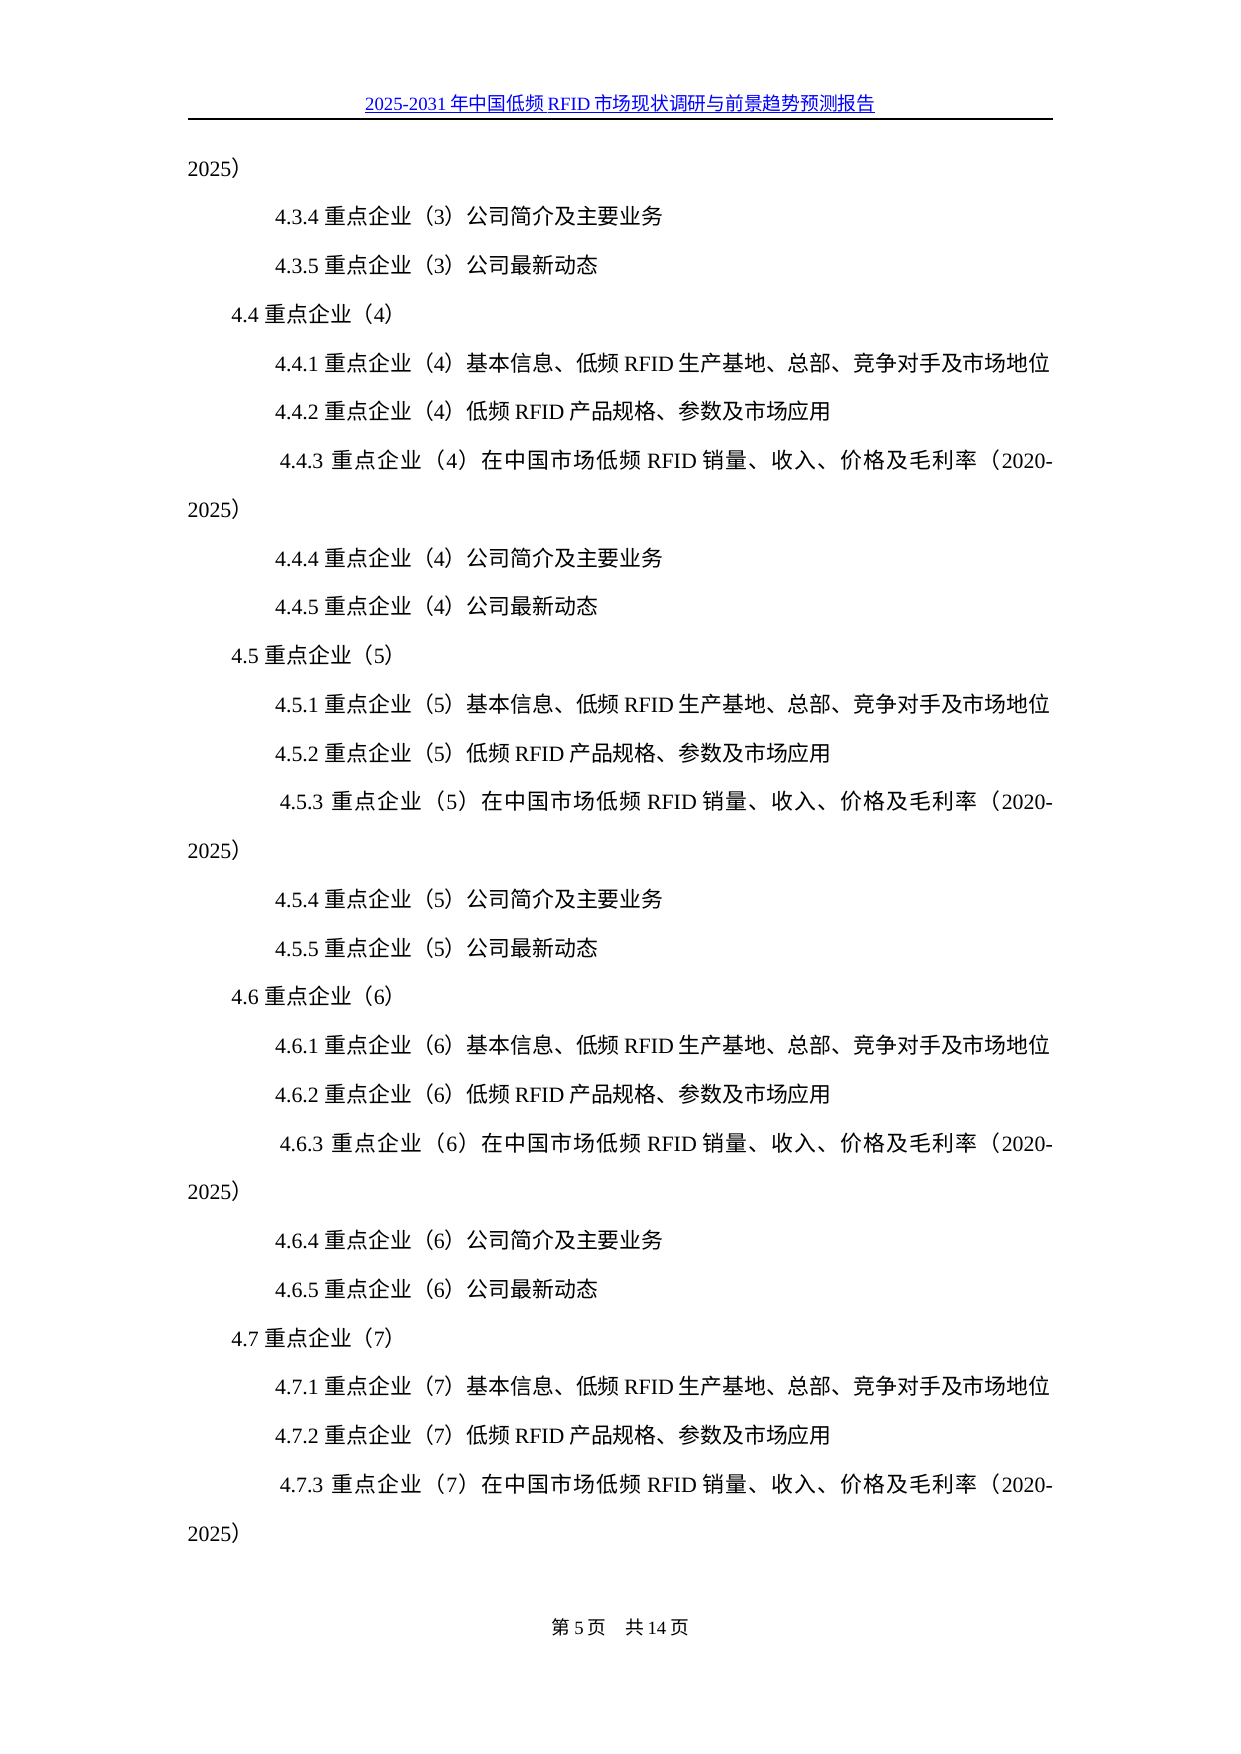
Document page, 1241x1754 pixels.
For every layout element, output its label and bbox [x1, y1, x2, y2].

text [187, 150, 1053, 1548]
